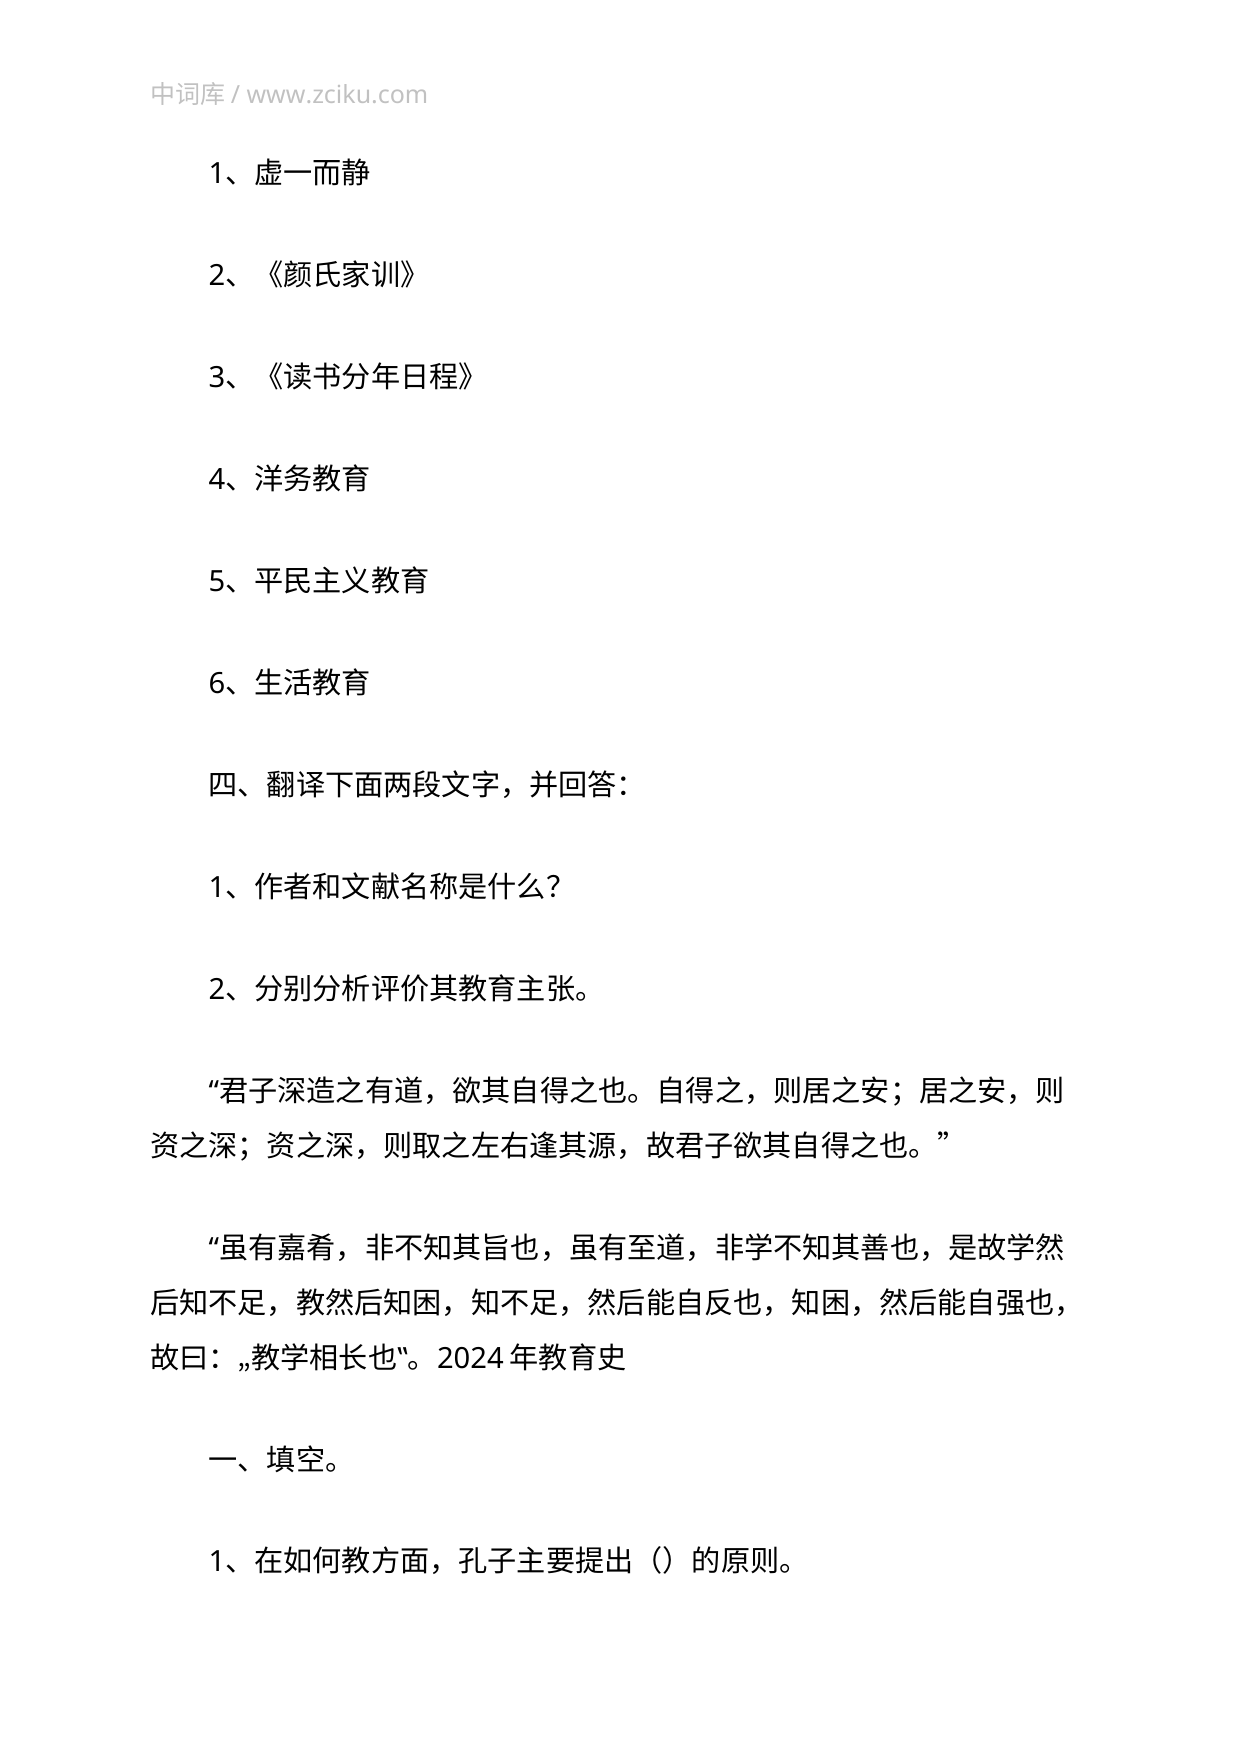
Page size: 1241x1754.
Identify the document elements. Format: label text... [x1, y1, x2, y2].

text 1、在如何教方面，孔子主要提出（）的原则。 [150, 1538, 1090, 1580]
text 5、平民主义教育 [150, 558, 1090, 600]
text “君子深造之有道，欲其自得之也。自得之，则居之安；居之安，则资之深；资之深，则取之左右逢其源，故君子欲其自得之也。” [150, 1068, 1090, 1165]
text 1、作者和文献名称是什么？ [150, 864, 1090, 906]
text 3、《读书分年日程》 [150, 354, 1090, 396]
text 1、虚一而静 [150, 150, 1090, 192]
text 6、生活教育 [150, 660, 1090, 702]
text 2、分别分析评价其教育主张。 [150, 966, 1090, 1008]
text 四、翻译下面两段文字，并回答： [150, 762, 1090, 804]
text 4、洋务教育 [150, 456, 1090, 498]
text “虽有嘉肴，非不知其旨也，虽有至道，非学不知其善也，是故学然后知不足，教然后知困，知不足，然后能自反也，知困，然后能自强也，故曰：„教学相长也‟。2024年教育史 [150, 1224, 1090, 1377]
text 一、填空。 [150, 1436, 1090, 1478]
text 2、《颜氏家训》 [150, 252, 1090, 294]
